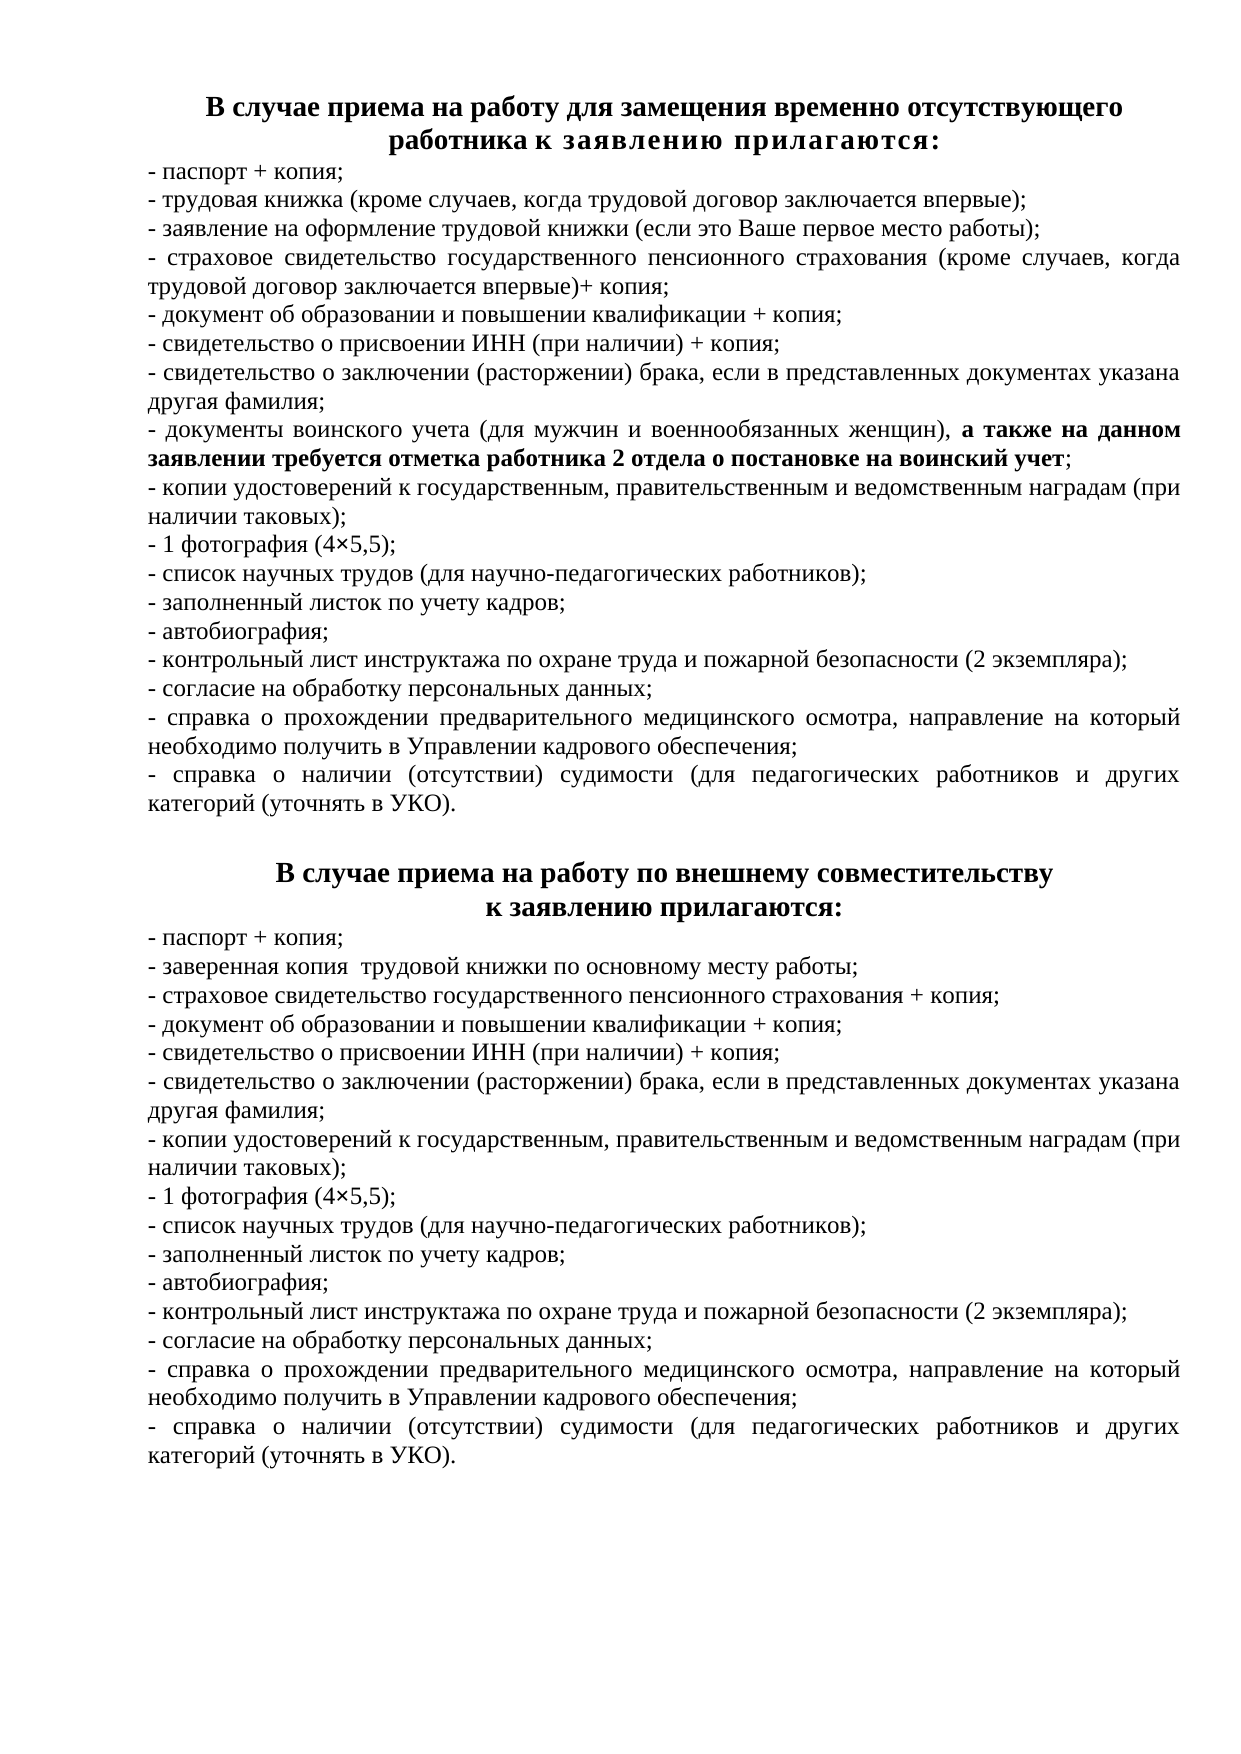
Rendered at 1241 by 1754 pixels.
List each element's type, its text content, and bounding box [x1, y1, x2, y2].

text - заполненный листок по учету кадров; [148, 1239, 1181, 1267]
text - справка о прохождении предварительного медицинского осмотра, направление на который необходимо получить в Управлении кадрового обеспечения; [148, 1354, 1181, 1411]
text к заявлению прилагаются: [148, 889, 1181, 922]
text - трудовая книжка (кроме случаев, когда трудовой договор заключается впервые); [148, 184, 1181, 213]
text - автобиография; [148, 616, 1181, 644]
text - заполненный листок по учету кадров; [148, 587, 1181, 616]
text - свидетельство о присвоении ИНН (при наличии) + копия; [148, 328, 1181, 357]
text - документ об образовании и повышении квалификации + копия; [148, 1009, 1181, 1037]
text - паспорт + копия; [148, 922, 1181, 951]
text В случае приема на работу для замещения временно отсутствующего работника к заявлению прилагаются: [148, 89, 1181, 156]
text - паспорт + копия; [148, 156, 1181, 184]
text - страховое свидетельство государственного пенсионного страхования (кроме случаев, когда трудовой договор заключается впервые)+ копия; [148, 242, 1181, 299]
text - свидетельство о присвоении ИНН (при наличии) + копия; [148, 1037, 1181, 1066]
text - 1 фотография (4×5,5); [148, 529, 1181, 558]
text - контрольный лист инструктажа по охране труда и пожарной безопасности (2 экземпляра); [148, 1296, 1181, 1325]
text - согласие на обработку персональных данных; [148, 673, 1181, 702]
text - свидетельство о заключении (расторжении) брака, если в представленных документах указана другая фамилия; [148, 1066, 1181, 1124]
text - список научных трудов (для научно-педагогических работников); [148, 1210, 1181, 1239]
text - справка о прохождении предварительного медицинского осмотра, направление на который необходимо получить в Управлении кадрового обеспечения; [148, 702, 1181, 759]
text - согласие на обработку персональных данных; [148, 1325, 1181, 1354]
text - документы воинского учета (для мужчин и военнообязанных женщин), а также на данном заявлении требуется отметка работника 2 отдела о постановке на воинский учет; [148, 414, 1181, 472]
text - свидетельство о заключении (расторжении) брака, если в представленных документах указана другая фамилия; [148, 357, 1181, 414]
text - страховое свидетельство государственного пенсионного страхования + копия; [148, 980, 1181, 1009]
text - копии удостоверений к государственным, правительственным и ведомственным наградам (при наличии таковых); [148, 472, 1181, 529]
text - копии удостоверений к государственным, правительственным и ведомственным наградам (при наличии таковых); [148, 1124, 1181, 1181]
text - справка о наличии (отсутствии) судимости (для педагогических работников и других категорий (уточнять в УКО). [148, 759, 1181, 817]
text - список научных трудов (для научно-педагогических работников); [148, 558, 1181, 587]
text - контрольный лист инструктажа по охране труда и пожарной безопасности (2 экземпляра); [148, 644, 1181, 673]
text В случае приема на работу по внешнему совместительству [148, 855, 1181, 889]
text - справка о наличии (отсутствии) судимости (для педагогических работников и других категорий (уточнять в УКО). [148, 1411, 1181, 1469]
text - документ об образовании и повышении квалификации + копия; [148, 299, 1181, 328]
text - заявление на оформление трудовой книжки (если это Ваше первое место работы); [148, 213, 1181, 242]
text - 1 фотография (4×5,5); [148, 1181, 1181, 1210]
text - заверенная копия трудовой книжки по основному месту работы; [148, 951, 1181, 980]
text - автобиография; [148, 1267, 1181, 1296]
